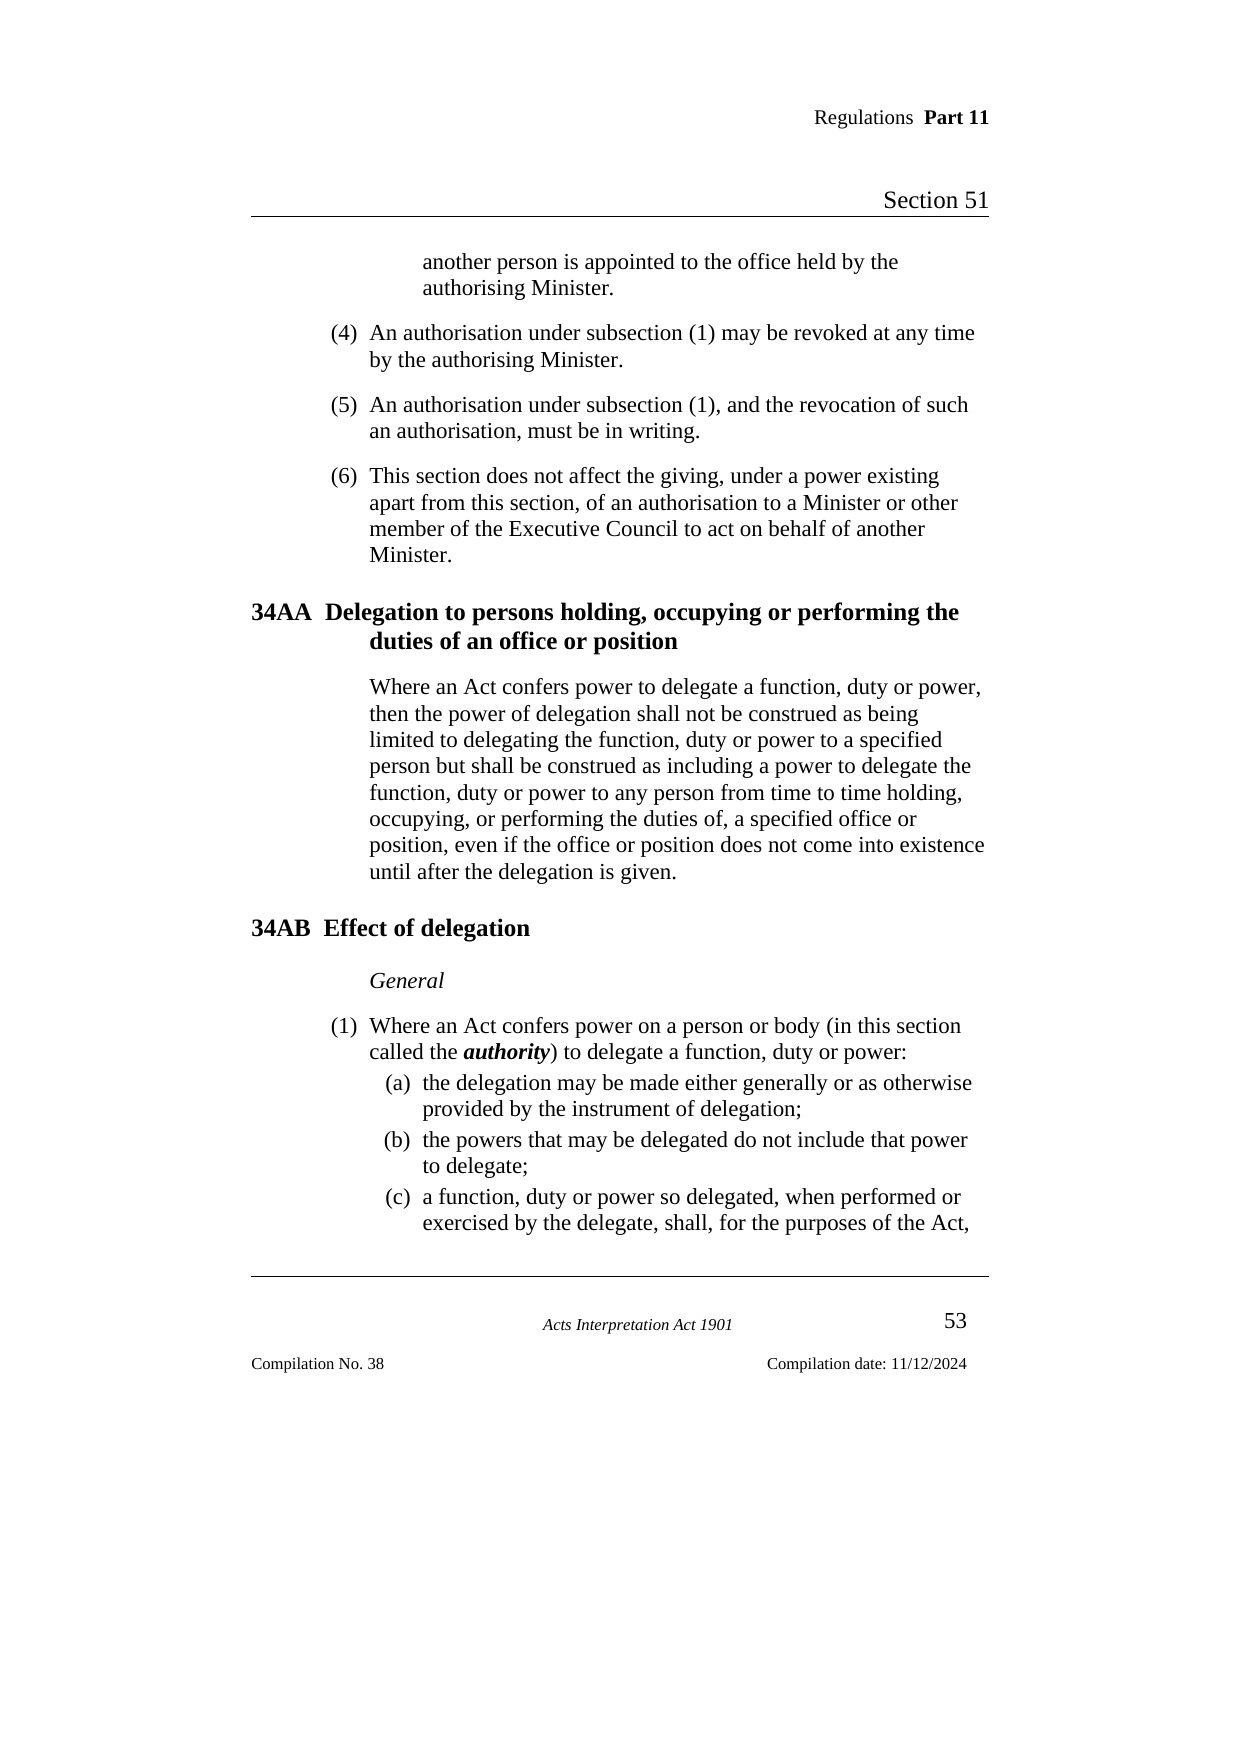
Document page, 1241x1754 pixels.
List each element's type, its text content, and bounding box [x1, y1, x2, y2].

text (1) Where an Act confers power on a person or body (in this section called the authority) to delegate a function, duty or power: [251, 1012, 989, 1065]
text (a) the delegation may be made either generally or as otherwise provided by the instrument of delegation; [251, 1069, 989, 1122]
text (5) An authorisation under subsection (1), and the revocation of such an authorisation, must be in writing. [251, 391, 989, 444]
text (b) the powers that may be delegated do not include that power to delegate; [251, 1126, 989, 1178]
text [251, 1183, 989, 1235]
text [251, 248, 989, 301]
text (4) An authorisation under subsection (1) may be revoked at any time by the authorising Minister. [251, 319, 989, 372]
text (6) This section does not affect the giving, under a power existing apart from this section, of an authorisation to a Minister or other member of the Executive Council to act on behalf of another Minister. [251, 462, 989, 568]
text 34AA Delegation to persons holding, occupying or performing the duties of an office or position [251, 597, 989, 654]
text Where an Act confers power to delegate a function, duty or power, then the power of delegation shall not be construed as being limited to delegating the function, duty or power to a specified person but shall be construed as including a power to delegate the function, duty or power to any person from time to time holding, occupying, or performing the duties of, a specified office or position, even if the office or position does not come into existence until after the delegation is given. [251, 673, 989, 884]
text General [369, 967, 989, 993]
text 34AB Effect of delegation [251, 913, 989, 942]
